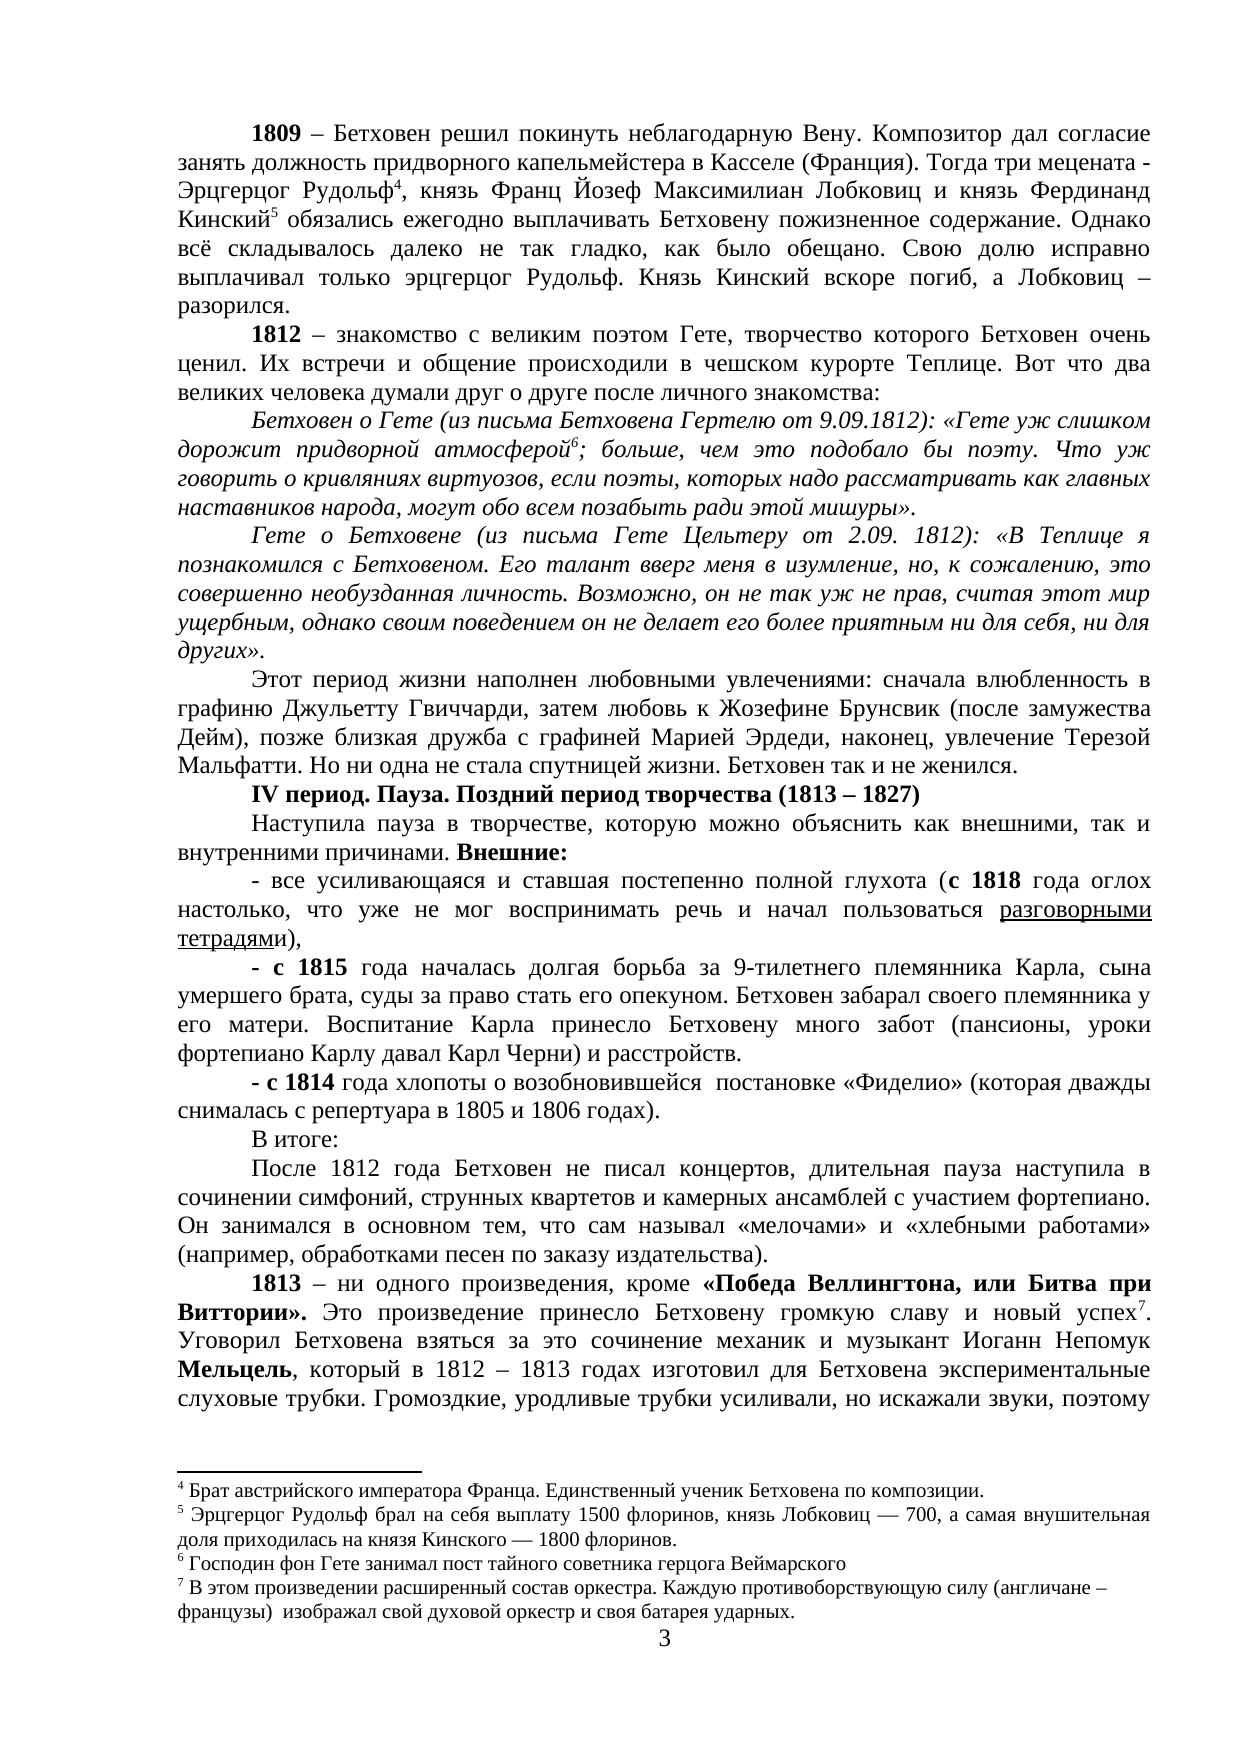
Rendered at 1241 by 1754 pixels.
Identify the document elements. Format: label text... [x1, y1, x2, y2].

text - с 1814 года хлопоты о возобновившейся постановке «Фиделио» (которая дважды снималась с репертуара в 1805 и 1806 годах). [177, 1067, 1152, 1124]
text 1809 – Бетховен решил покинуть неблагодарную Вену. Композитор дал согласие занять должность придворного капельмейстера в Касселе (Франция). Тогда три мецената - Эрцгерцог Рудольф, князь Франц Йозеф Максимилиан Лобковиц и князь Фердинанд Кинский обязались ежегодно выплачивать Бетховену пожизненное содержание. Однако всё складывалось далеко не так гладко, как было обещано. Свою долю исправно выплачивал только эрцгерцог Рудольф. Князь Кинский вскоре погиб, а Лобковиц – разорился. [177, 118, 1152, 319]
text В итоге: [177, 1124, 1152, 1153]
text Этот период жизни наполнен любовными увлечениями: сначала влюбленность в графиню Джульетту Гвиччарди, затем любовь к Жозефине Брунсвик (после замужества Дейм), позже близкая дружба с графиней Марией Эрдеди, наконец, увлечение Терезой Мальфатти. Но ни одна не стала спутницей жизни. Бетховен так и не женился. [177, 664, 1152, 779]
text - все усиливающаяся и ставшая постепенно полной глухота (с 1818 года оглох настолько, что уже не мог воспринимать речь и начал пользоваться разговорными тетрадями), [177, 866, 1152, 952]
text После 1812 года Бетховен не писал концертов, длительная пауза наступила в сочинении симфоний, струнных квартетов и камерных ансамблей с участием фортепиано. Он занимался в основном тем, что сам называл «мелочами» и «хлебными работами» (например, обработками песен по заказу издательства). [177, 1153, 1152, 1268]
text Наступила пауза в творчестве, которую можно объяснить как внешними, так и внутренними причинами. Внешние: [177, 808, 1152, 866]
text 1812 – знакомство с великим поэтом Гете, творчество которого Бетховен очень ценил. Их встречи и общение происходили в чешском курорте Теплице. Вот что два великих человека думали друг о друге после личного знакомства: [177, 319, 1152, 406]
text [177, 1268, 1152, 1412]
text Бетховен о Гете (из письма Бетховена Гертелю от 9.09.1812): «Гете уж слишком дорожит придворной атмосферой; больше, чем это подобало бы поэту. Что уж говорить о кривляниях виртуозов, если поэты, которых надо рассматривать как главных наставников народа, могут обо всем позабыть ради этой мишуры». [177, 406, 1152, 521]
text - с 1815 года началась долгая борьба за 9-тилетнего племянника Карла, сына умершего брата, суды за право стать его опекуном. Бетховен забарал своего племянника у его матери. Воспитание Карла принесло Бетховену много забот (пансионы, уроки фортепиано Карлу давал Карл Черни) и расстройств. [177, 952, 1152, 1067]
text IV период. Пауза. Поздний период творчества (1813 – 1827) [177, 779, 1152, 808]
text Гете о Бетховене (из письма Гете Цельтеру от 2.09. 1812): «В Теплице я познакомился с Бетховеном. Его талант вверг меня в изумление, но, к сожалению, это совершенно необузданная личность. Возможно, он не так уж не прав, считая этот мир ущербным, однако своим поведением он не делает его более приятным ни для себя, ни для других». [177, 521, 1152, 664]
